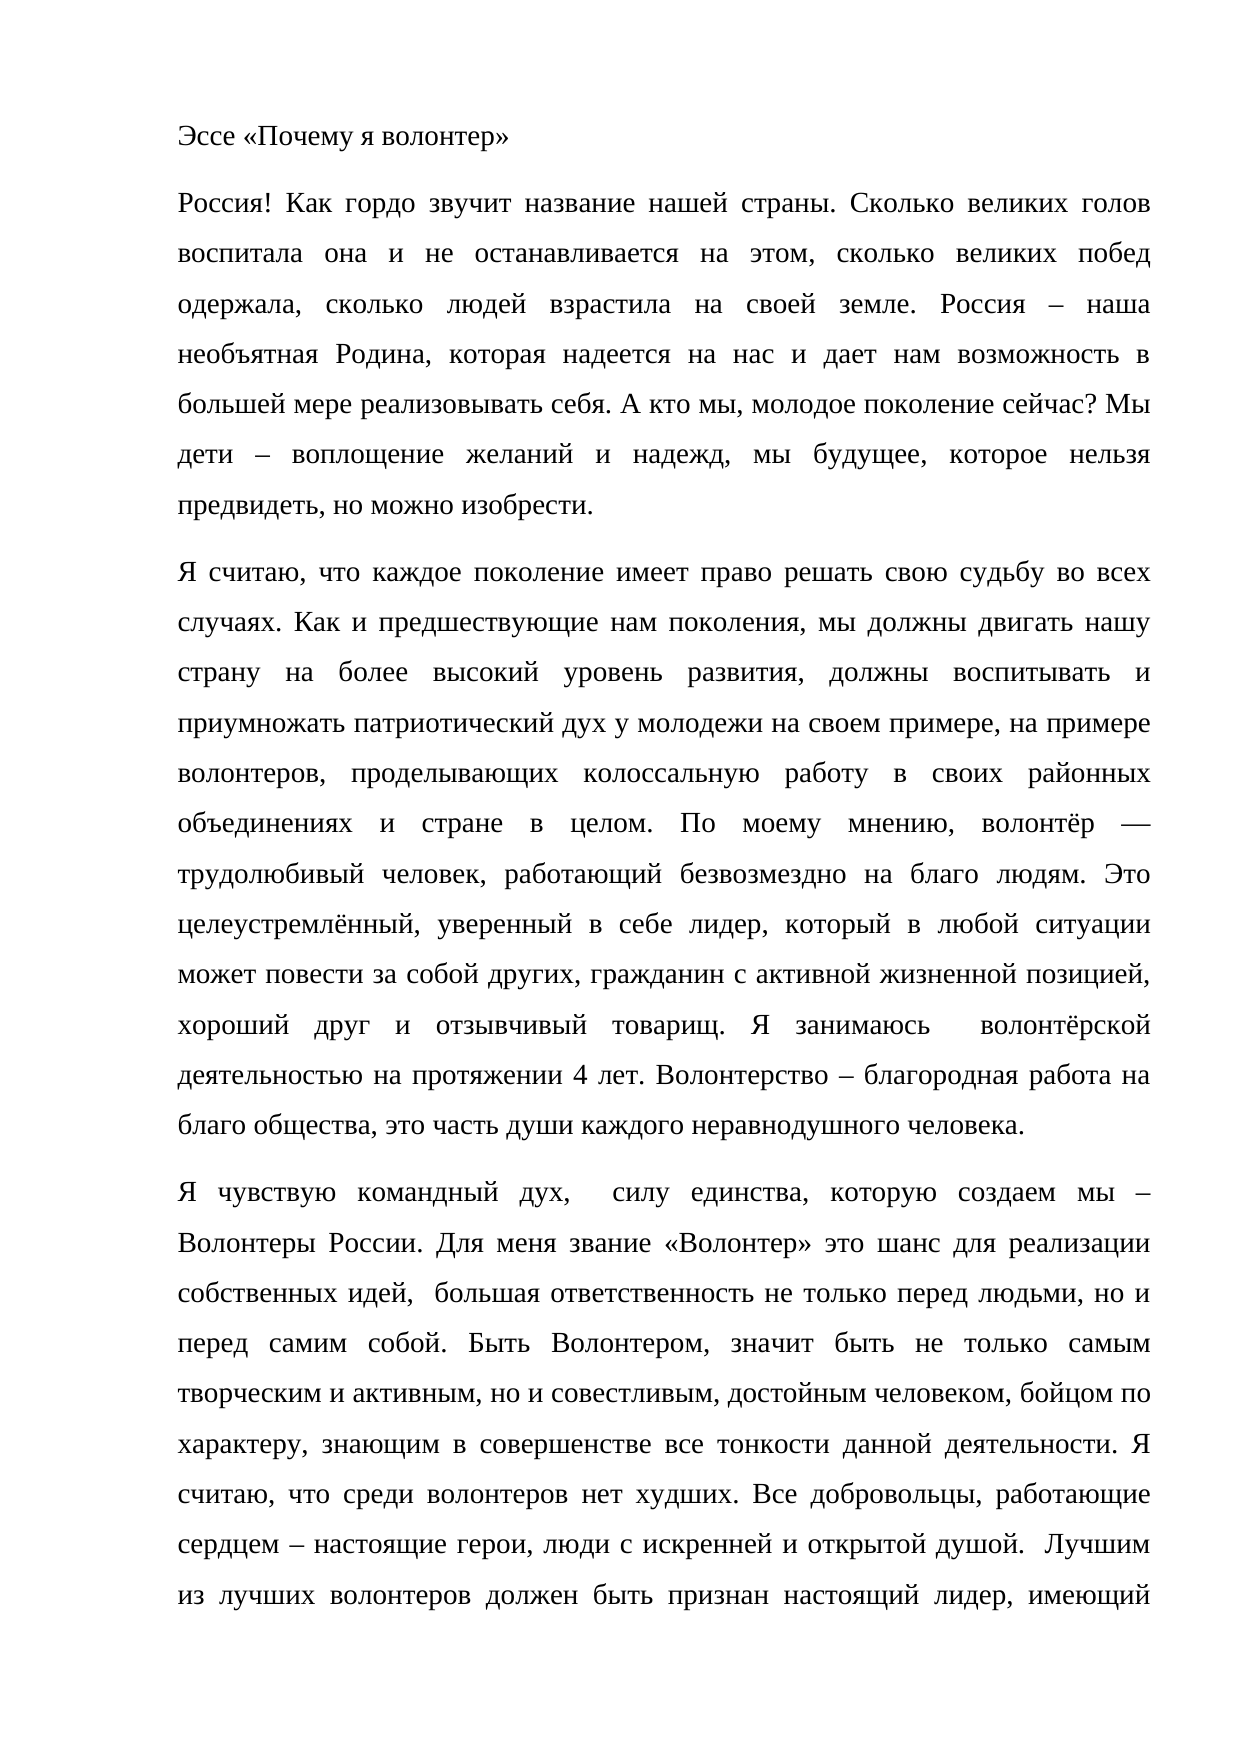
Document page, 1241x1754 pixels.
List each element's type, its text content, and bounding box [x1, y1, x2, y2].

text Россия! Как гордо звучит название нашей страны. Сколько великих голов воспитала она и не останавливается на этом, сколько великих побед одержала, сколько людей взрастила на своей земле. Россия – наша необъятная Родина, которая надеется на нас и дает нам возможность в большей мере реализовывать себя. А кто мы, молодое поколение сейчас? Мы дети – воплощение желаний и надежд, мы будущее, которое нельзя предвидеть, но можно изобрести. [177, 185, 1152, 521]
text Я считаю, что каждое поколение имеет право решать свою судьбу во всех случаях. Как и предшествующие нам поколения, мы должны двигать нашу страну на более высокий уровень развития, должны воспитывать и приумножать патриотический дух у молодежи на своем примере, на примере волонтеров, проделывающих колоссальную работу в своих районных объединениях и стране в целом. По моему мнению, волонтёр — трудолюбивый человек, работающий безвозмездно на благо людям. Это целеустремлённый, уверенный в себе лидер, который в любой ситуации может повести за собой других, гражданин с активной жизненной позицией, хороший друг и отзывчивый товарищ. Я занимаюсь волонтёрской деятельностью на протяжении 4 лет. Волонтерство – благородная работа на благо общества, это часть души каждого неравнодушного человека. [177, 554, 1152, 1141]
text Эссе «Почему я волонтер» [177, 118, 1152, 152]
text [177, 1174, 1152, 1610]
